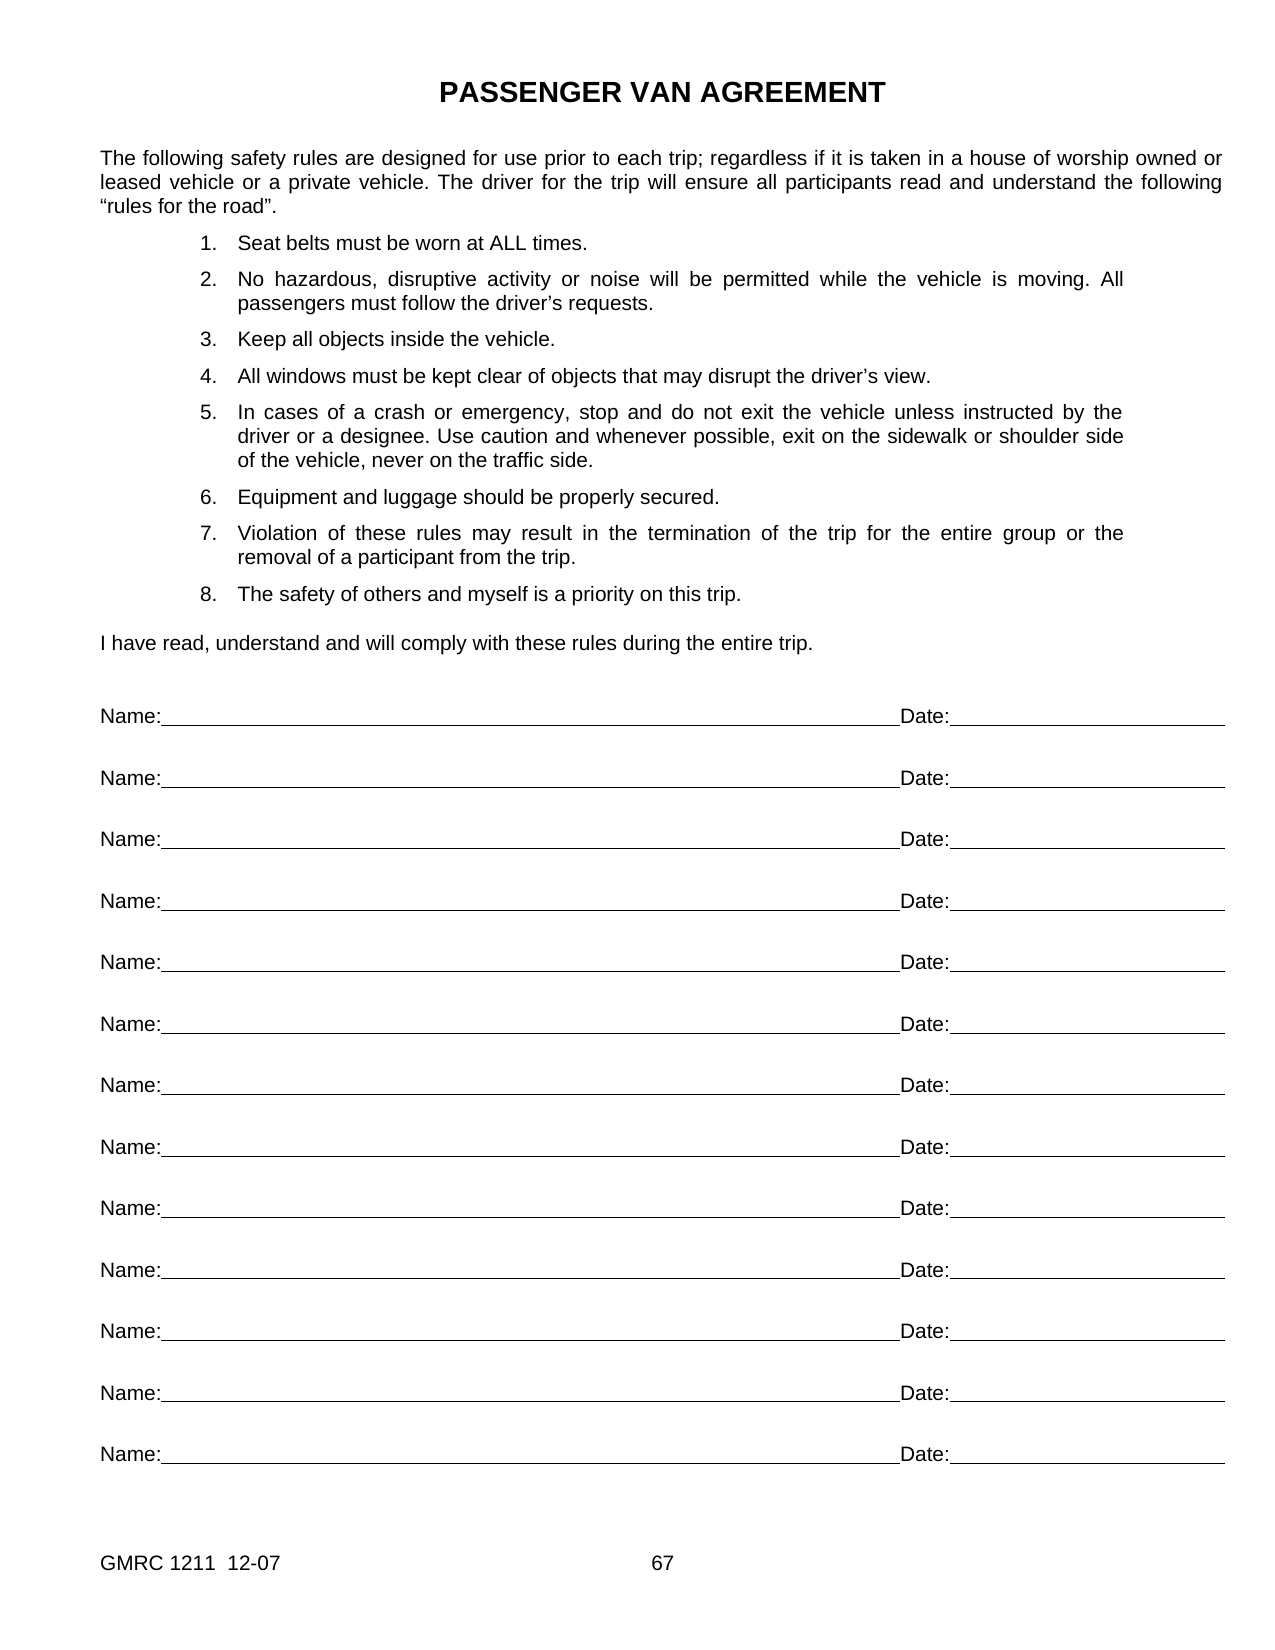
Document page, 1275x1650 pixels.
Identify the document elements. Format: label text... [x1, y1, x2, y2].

text Name: Date: [100, 827, 1225, 851]
text PASSENGER VAN AGREEMENT [100, 75, 1225, 108]
list Keep all objects inside the vehicle. [200, 327, 1125, 351]
text Name: Date: [100, 1073, 1225, 1097]
list Equipment and luggage should be properly secured. [200, 484, 1125, 508]
text Name: Date: [100, 1380, 1225, 1404]
text Name: Date: [100, 1442, 1225, 1466]
text Name: Date: [100, 766, 1225, 790]
text Name: Date: [100, 704, 1225, 728]
list No hazardous, disruptive activity or noise will be permitted while the vehicle is moving. All passengers must follow the driver’s requests. [200, 267, 1125, 315]
text Name: Date: [100, 1196, 1225, 1220]
text I have read, understand and will comply with these rules during the entire trip. [100, 630, 1225, 654]
text Name: Date: [100, 1319, 1225, 1343]
text Name: Date: [100, 1134, 1225, 1158]
text Name: Date: [100, 1012, 1225, 1036]
text Name: Date: [100, 889, 1225, 913]
list All windows must be kept clear of objects that may disrupt the driver’s view. [200, 364, 1125, 388]
list In cases of a crash or emergency, stop and do not exit the vehicle unless instructed by the driver or a designee. Use caution and whenever possible, exit on the sidewalk or shoulder side of the vehicle, never on the traffic side. [200, 400, 1125, 472]
list The safety of others and myself is a priority on this trip. [200, 581, 1125, 605]
list Violation of these rules may result in the termination of the trip for the entire group or the removal of a participant from the trip. [200, 521, 1125, 569]
text The following safety rules are designed for use prior to each trip; regardless if it is taken in a house of worship owned or leased vehicle or a private vehicle. The driver for the trip will ensure all participants read and understand the following “rules for the road”. [100, 146, 1225, 218]
list Seat belts must be worn at ALL times. [200, 230, 1125, 254]
text Name: Date: [100, 1257, 1225, 1281]
text Name: Date: [100, 950, 1225, 974]
